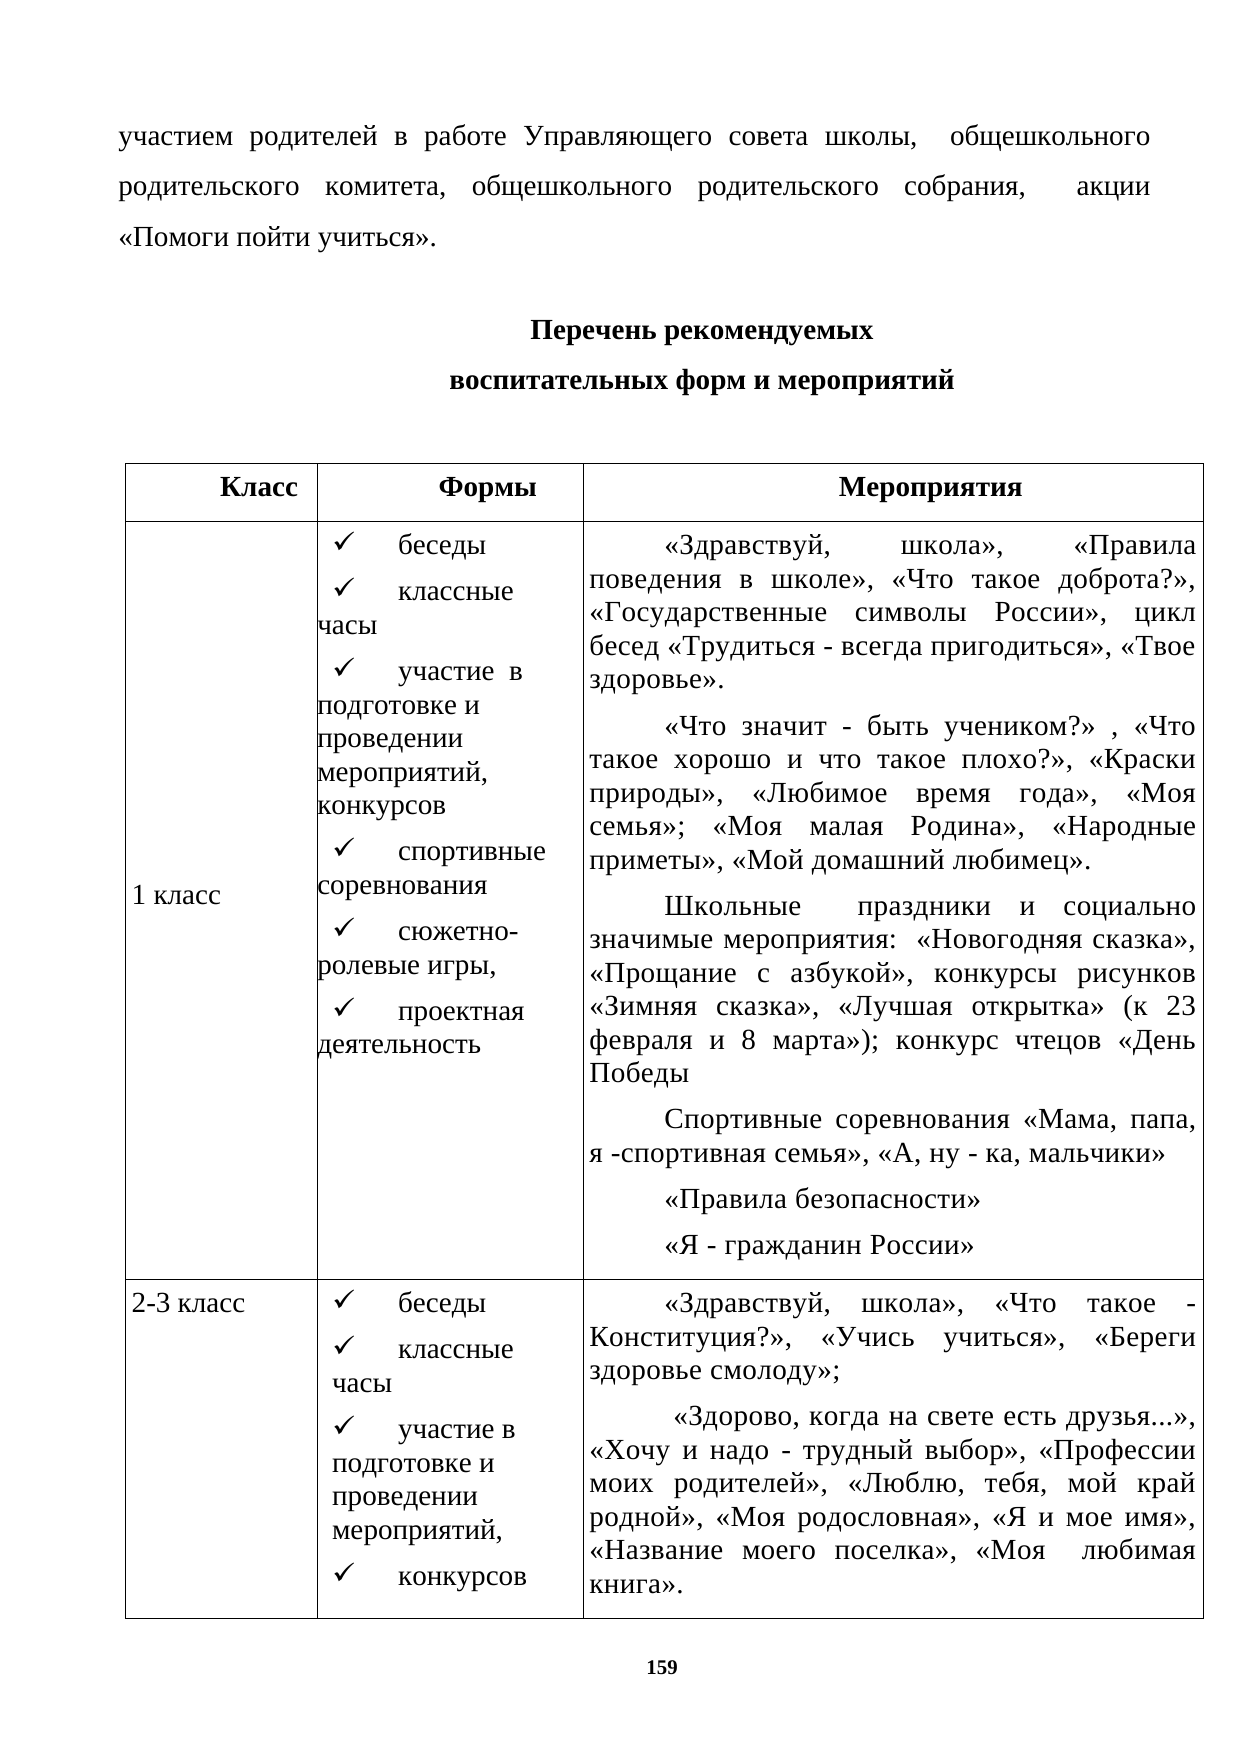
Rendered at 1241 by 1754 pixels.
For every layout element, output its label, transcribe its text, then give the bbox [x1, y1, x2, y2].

table_cell беседы классные часы участие в подготовке и проведении мероприятий, конкурсов спортивные соревнования сюжетно-ролевые игры, проектная деятельность [318, 522, 583, 1279]
table_header Формы [318, 464, 583, 521]
table_cell «Здравствуй, школа», «Правила поведения в школе», «Что такое доброта?», «Государственные символы России», цикл бесед «Трудиться - всегда пригодиться», «Твое здоровье». «Что значит - быть учеником?» , «Что такое хорошо и что такое плохо?», «Краски природы», «Любимое время года», «Моя семья»; «Моя малая Родина», «Народные приметы», «Мой домашний любимец». Школьные праздники и социально значимые мероприятия: «Новогодняя сказка», «Прощание с азбукой», конкурсы рисунков «Зимняя сказка», «Лучшая открытка» (к 23 февраля и 8 марта»); конкурс чтецов «День Победы Спортивные соревнования «Мама, папа, я -спортивная семья», «А, ну - ка, мальчики» «Правила безопасности» «Я - гражданин России» [584, 522, 1203, 1279]
text воспитательных форм и мероприятий [177, 362, 1152, 396]
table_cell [584, 1280, 1203, 1618]
text Перечень рекомендуемых [177, 312, 1152, 346]
table_cell 1 класс [126, 522, 317, 1279]
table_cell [318, 1280, 583, 1618]
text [118, 118, 1152, 252]
table_header Класс [126, 464, 317, 521]
table_cell 2-3 класс [126, 1280, 317, 1618]
table_header Мероприятия [584, 464, 1203, 521]
